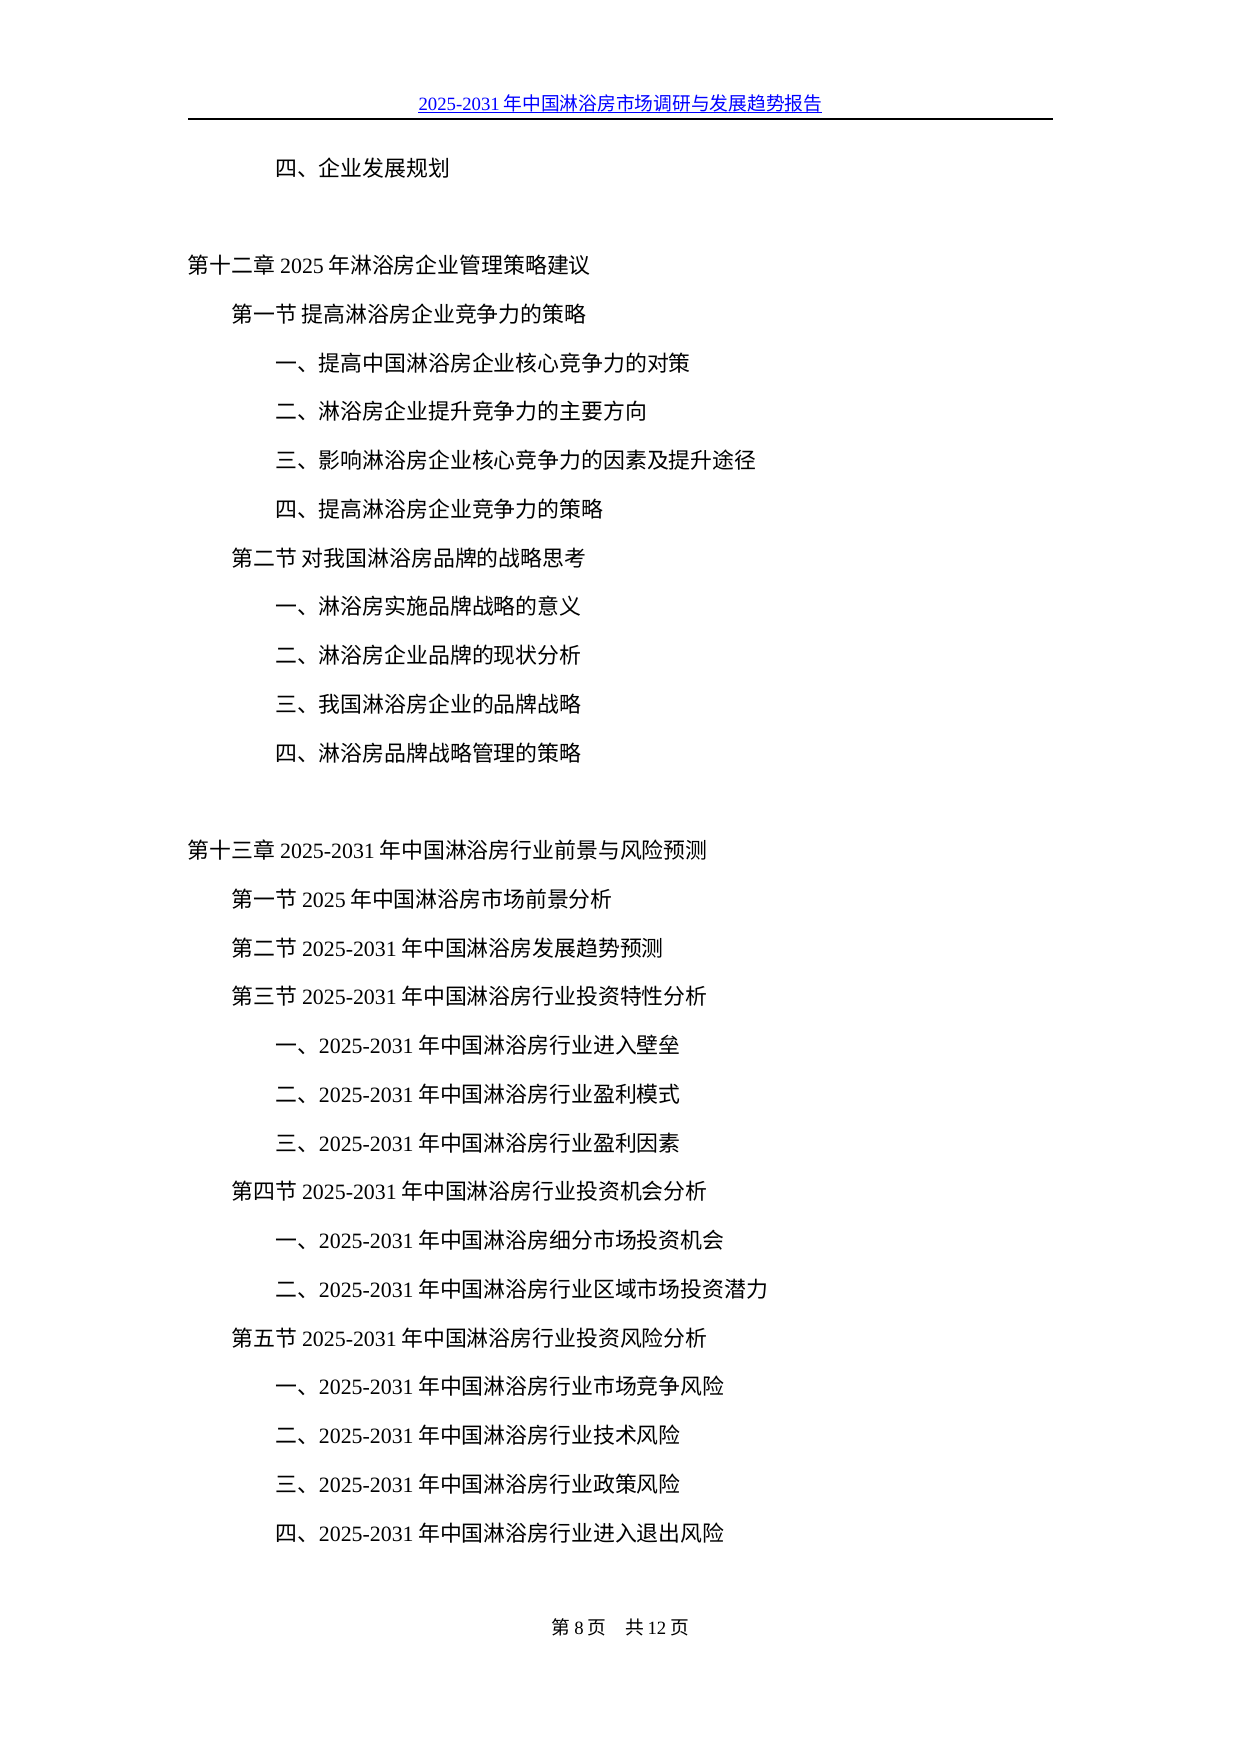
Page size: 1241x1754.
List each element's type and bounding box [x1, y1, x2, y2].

text [187, 150, 1053, 1548]
